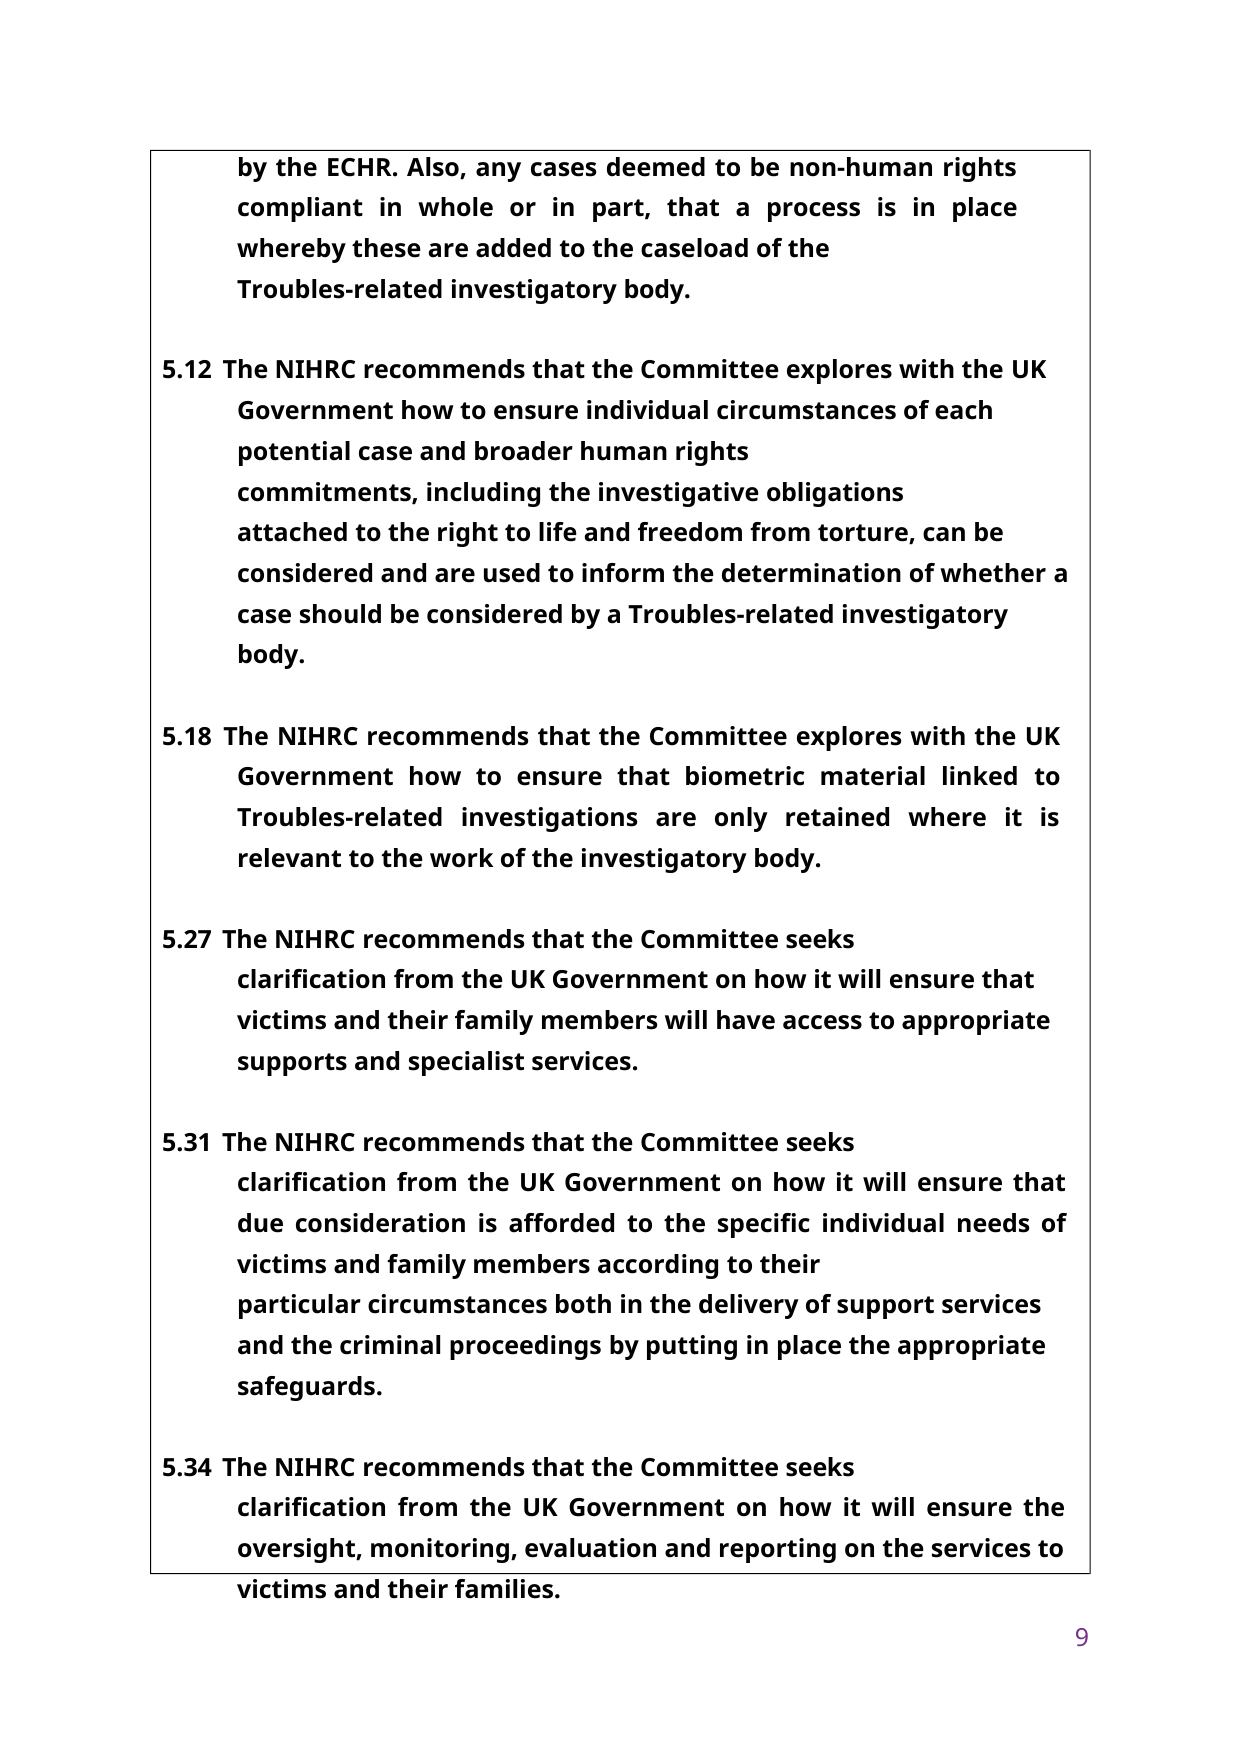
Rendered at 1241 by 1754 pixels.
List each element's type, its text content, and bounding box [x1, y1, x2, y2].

text clarification from the UK Government on how it will ensure the oversight, monitoring, evaluation and reporting on the services to victims and their families. [237, 1490, 1065, 1606]
text 5.31 The NIHRC recommends that the Committee seeks [162, 1124, 1103, 1158]
text commitments, including the investigative obligations [237, 474, 1103, 509]
text 5.18 The NIHRC recommends that the Committee explores with the UK Government how to ensure that biometric material linked to Troubles-related investigations are only retained where it is relevant to the work of the investigatory body. [162, 718, 1060, 875]
text attached to the right to life and freedom from torture, can be considered and are used to inform the determination of whether a case should be considered by a Troubles-related investigatory body. [237, 515, 1073, 671]
text Troubles-related investigatory body. [237, 272, 1103, 306]
text particular circumstances both in the delivery of support services and the criminal proceedings by putting in place the appropriate safeguards. [237, 1287, 1073, 1403]
text 5.34 The NIHRC recommends that the Committee seeks [162, 1450, 1103, 1484]
text clarification from the UK Government on how it will ensure that victims and their family members will have access to appropriate supports and specialist services. [237, 962, 1103, 1078]
text 5.12 The NIHRC recommends that the Committee explores with the UK Government how to ensure individual circumstances of each potential case and broader human rights [162, 352, 1083, 468]
text 5.27 The NIHRC recommends that the Committee seeks [162, 922, 1103, 956]
text clarification from the UK Government on how it will ensure that due consideration is afforded to the specific individual needs of victims and family members according to their [237, 1164, 1066, 1280]
text by the ECHR. Also, any cases deemed to be non-human rights compliant in whole or in part, that a process is in place whereby these are added to the caseload of the [237, 149, 1018, 265]
